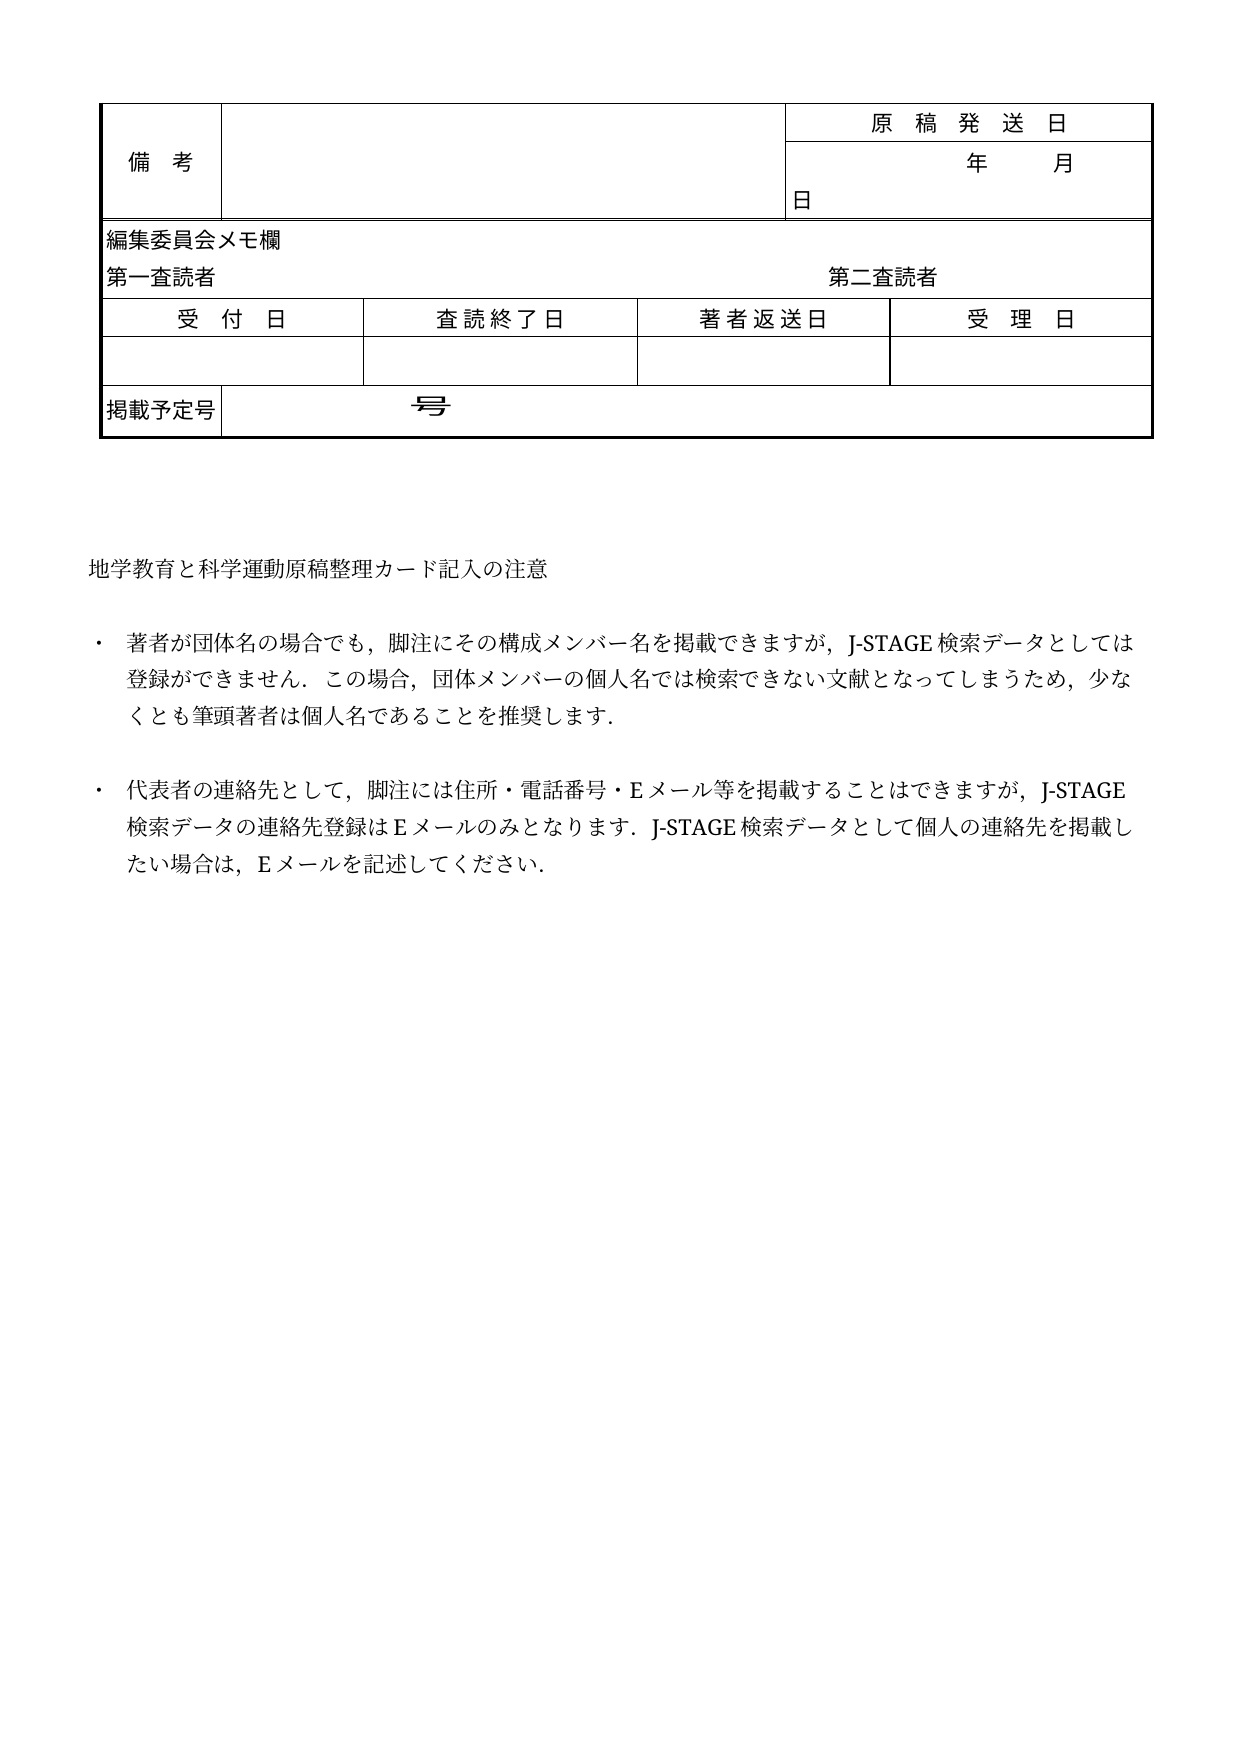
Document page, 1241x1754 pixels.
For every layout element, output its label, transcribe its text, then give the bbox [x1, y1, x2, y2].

table_cell [364, 337, 637, 385]
table_cell 著 者 返 送 日 [638, 299, 889, 336]
table_cell 原 稿 発 送 日 [786, 104, 1151, 141]
table_cell [891, 337, 1151, 385]
table_cell 年 月 日 [786, 142, 1151, 217]
table_cell [103, 337, 363, 385]
table_cell [638, 337, 889, 385]
table_cell 査 読 終 了 日 [364, 299, 637, 336]
table_cell 受 理 日 [891, 299, 1151, 336]
table_cell [222, 104, 785, 217]
table_cell 掲載予定号 [103, 386, 221, 436]
table_cell 号 [222, 386, 1151, 436]
table_cell 備 考 [103, 104, 221, 217]
table_cell 編集委員会メモ欄 第一査読者 第二査読者 [103, 221, 1151, 298]
text 地学教育と科学運動原稿整理カード記入の注意 [89, 549, 1152, 586]
list 代表者の連絡先として，脚注には住所・電話番号・Eメール等を掲載することはできますが，J-STAGE検索データの連絡先登録はEメールのみとなります．J-STAGE検索データとして個人の連絡先を掲載したい場合は，Eメールを記述してください． [89, 771, 1152, 881]
table_cell 受 付 日 [103, 299, 363, 336]
list 著者が団体名の場合でも，脚注にその構成メンバー名を掲載できますが，J-STAGE検索データとしては登録ができません．この場合，団体メンバーの個人名では検索できない文献となってしまうため，少なくとも筆頭著者は個人名であることを推奨します． [89, 623, 1152, 771]
